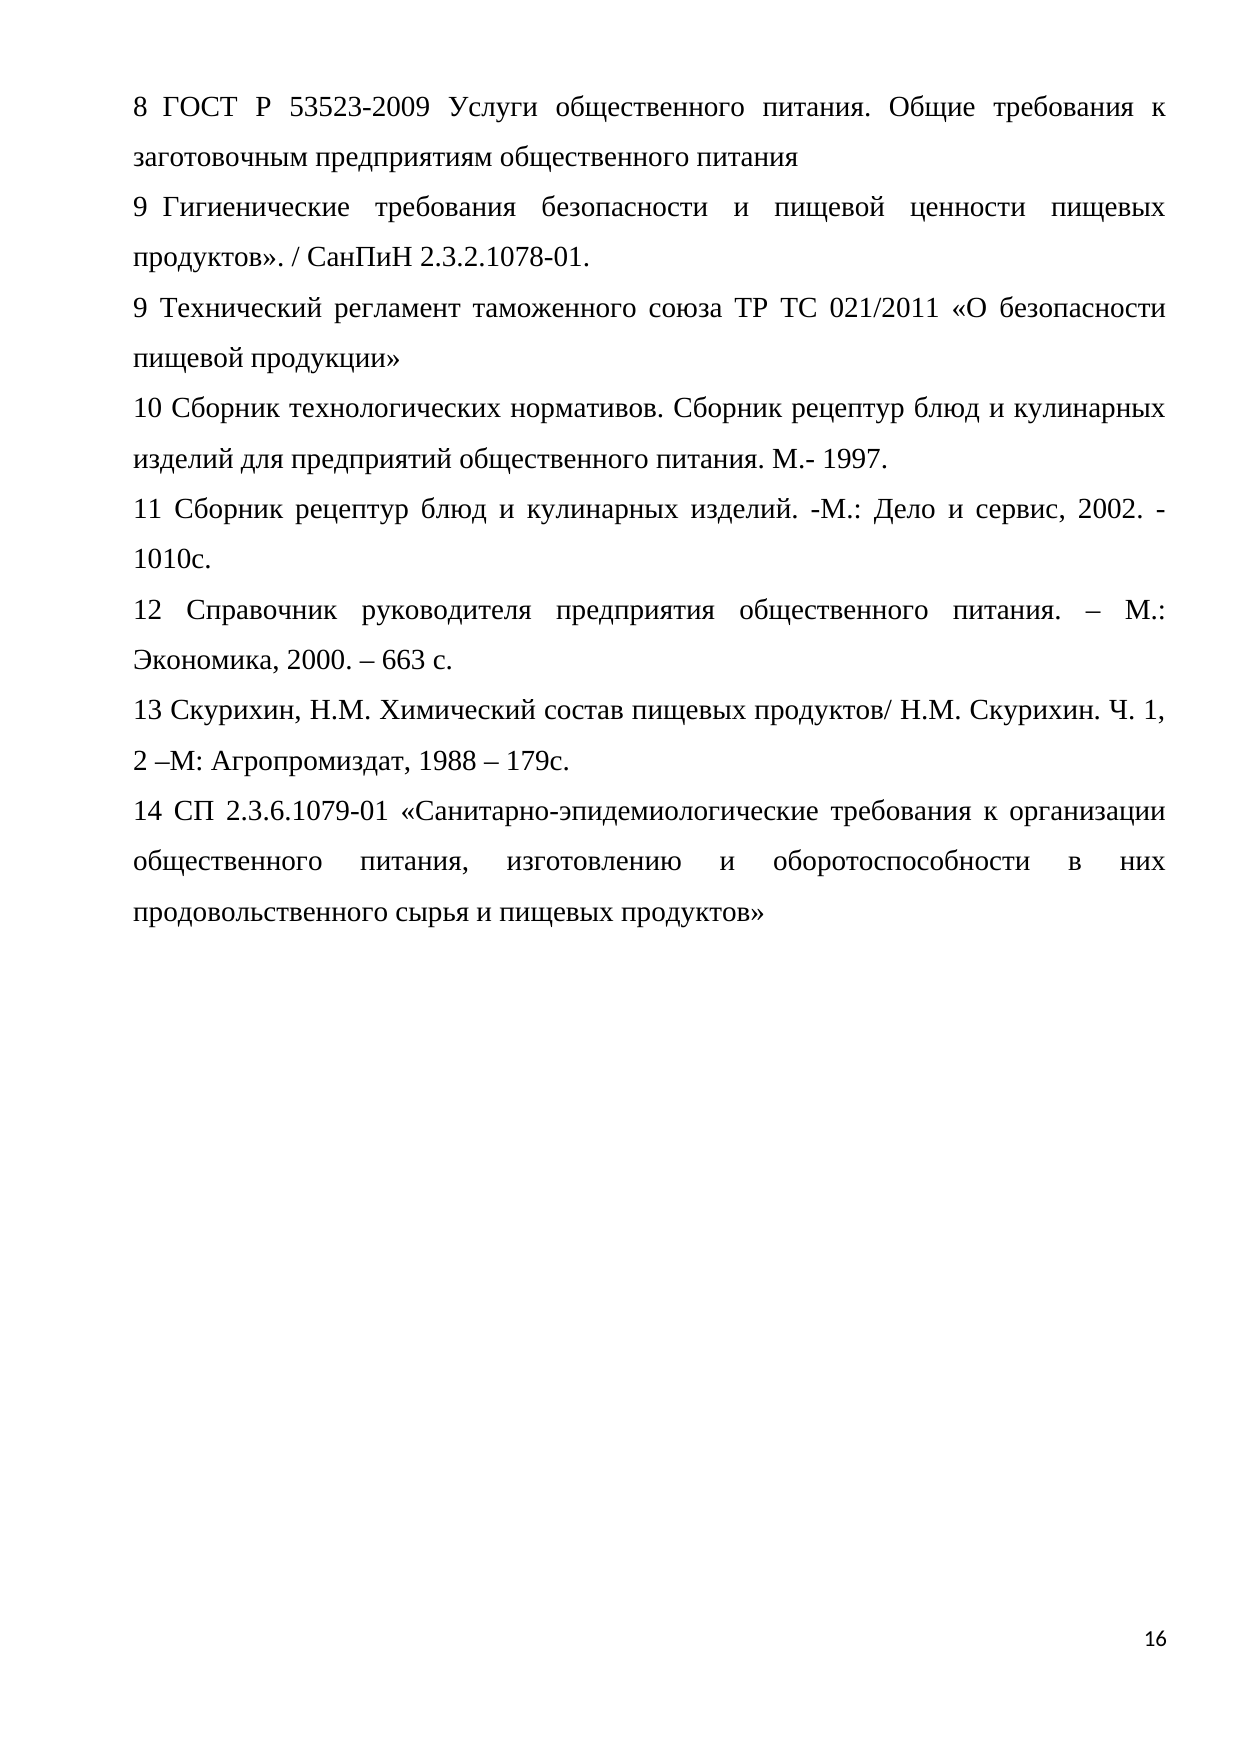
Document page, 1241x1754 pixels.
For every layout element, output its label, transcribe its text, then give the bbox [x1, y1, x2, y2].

text 10 Сборник технологических нормативов. Сборник рецептур блюд и кулинарных изделий для предприятий общественного питания. М.- 1997. [133, 391, 1167, 474]
text 12 Справочник руководителя предприятия общественного питания. – М.: Экономика, 2000. – 663 с. [133, 592, 1167, 676]
text 9 Технический регламент таможенного союза ТР ТС 021/2011 «О безопасности пищевой продукции» [133, 290, 1167, 374]
list ГОСТ Р 53523-2009 Услуги общественного питания. Общие требования к заготовочным предприятиям общественного питания [133, 89, 1167, 172]
text 13 Скурихин, Н.М. Химический состав пищевых продуктов/ Н.М. Скурихин. Ч. 1, 2 –М: Агропромиздат, 1988 – 179с. [133, 692, 1167, 776]
text 11 Сборник рецептур блюд и кулинарных изделий. -М.: Дело и сервис, 2002. -1010с. [133, 491, 1167, 575]
list Гигиенические требования безопасности и пищевой ценности пищевых продуктов». / СанПиН 2.3.2.1078-01. [133, 189, 1167, 273]
text 14 СП 2.3.6.1079-01 «Санитарно-эпидемиологические требования к организации общественного питания, изготовлению и оборотоспособности в них продовольственного сырья и пищевых продуктов» [133, 793, 1167, 927]
